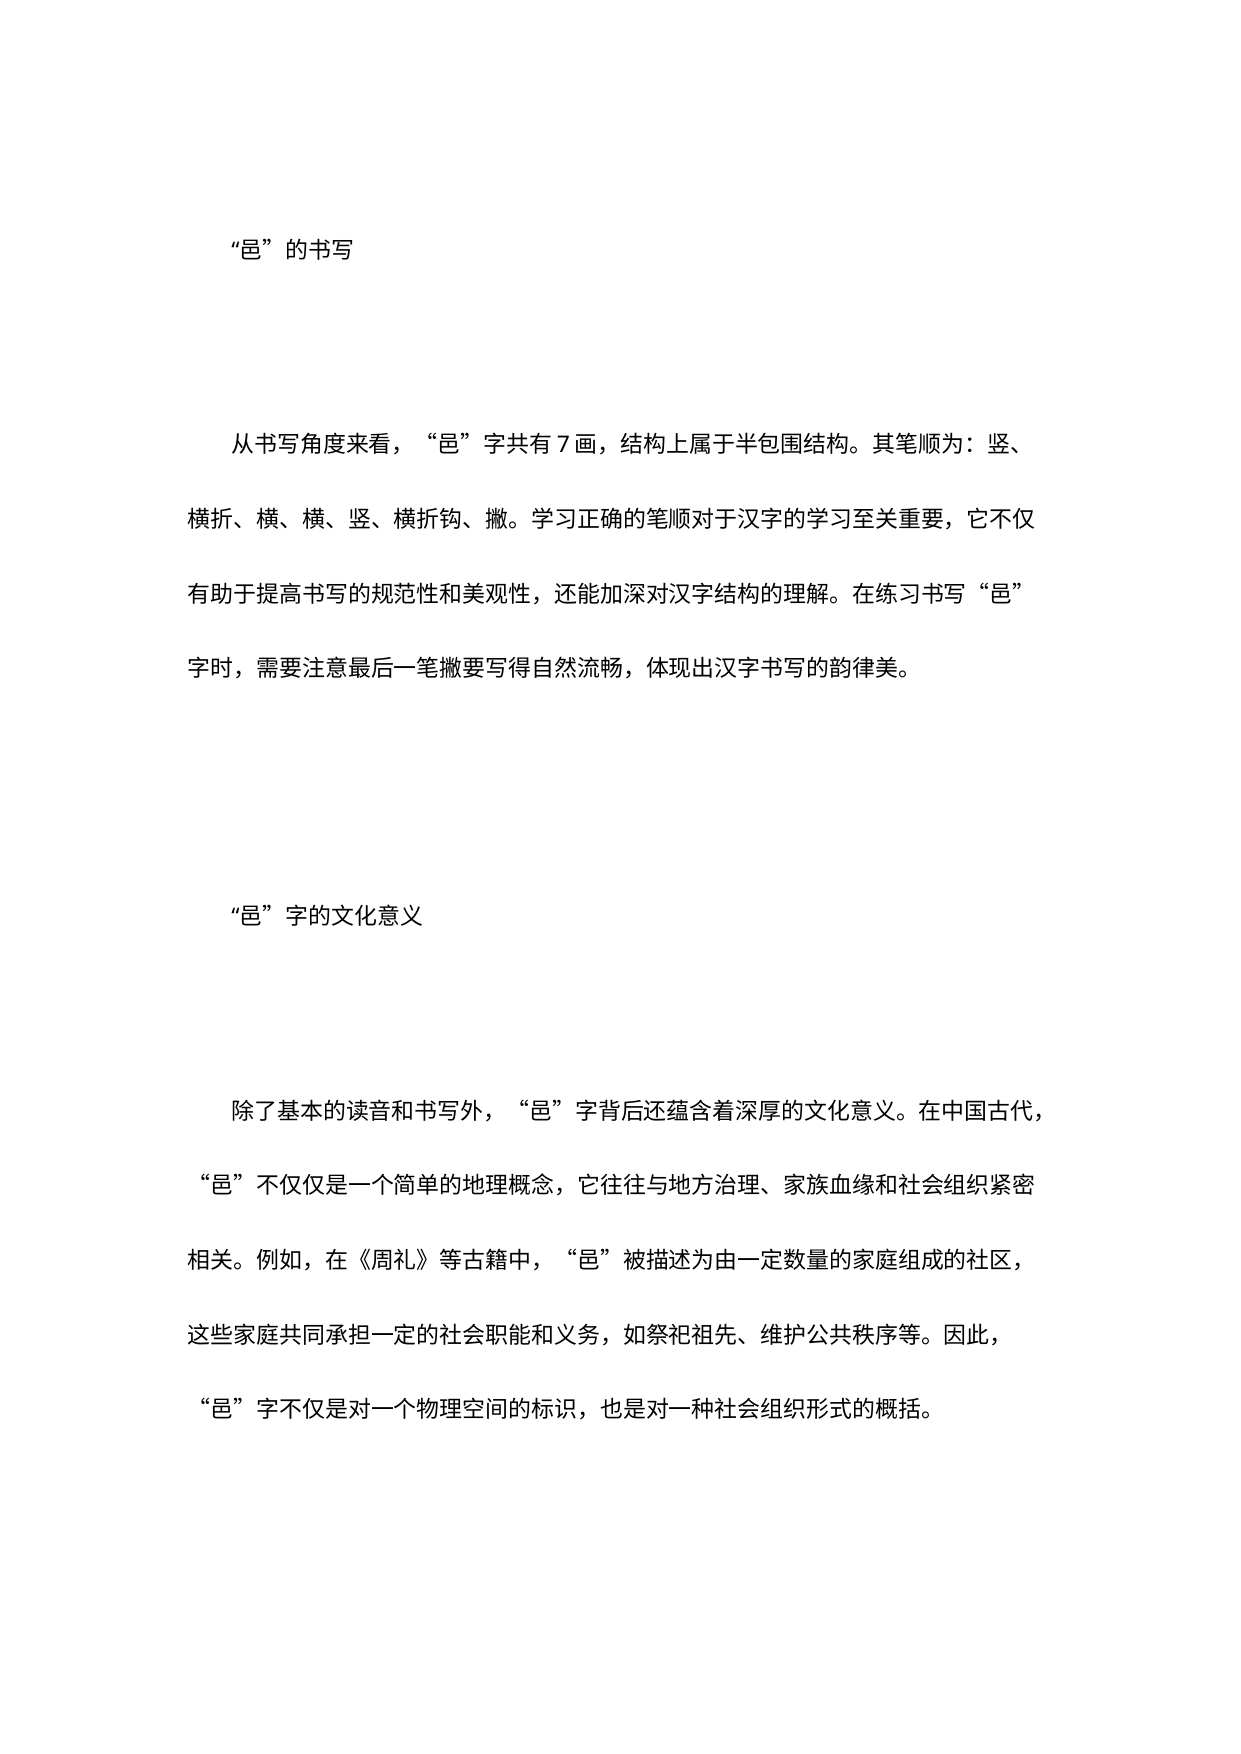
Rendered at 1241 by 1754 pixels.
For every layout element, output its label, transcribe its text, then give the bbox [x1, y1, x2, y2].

text 除了基本的读音和书写外，“邑”字背后还蕴含着深厚的文化意义。在中国古代，“邑”不仅仅是一个简单的地理概念，它往往与地方治理、家族血缘和社会组织紧密相关。例如，在《周礼》等古籍中，“邑”被描述为由一定数量的家庭组成的社区，这些家庭共同承担一定的社会职能和义务，如祭祀祖先、维护公共秩序等。因此，“邑”字不仅是对一个物理空间的标识，也是对一种社会组织形式的概括。 [187, 1077, 1053, 1441]
text “邑”的书写 [187, 216, 1053, 281]
text “邑”字的文化意义 [187, 882, 1053, 947]
text 从书写角度来看，“邑”字共有7画，结构上属于半包围结构。其笔顺为：竖、横折、横、横、竖、横折钩、撇。学习正确的笔顺对于汉字的学习至关重要，它不仅有助于提高书写的规范性和美观性，还能加深对汉字结构的理解。在练习书写“邑”字时，需要注意最后一笔撇要写得自然流畅，体现出汉字书写的韵律美。 [187, 410, 1053, 699]
